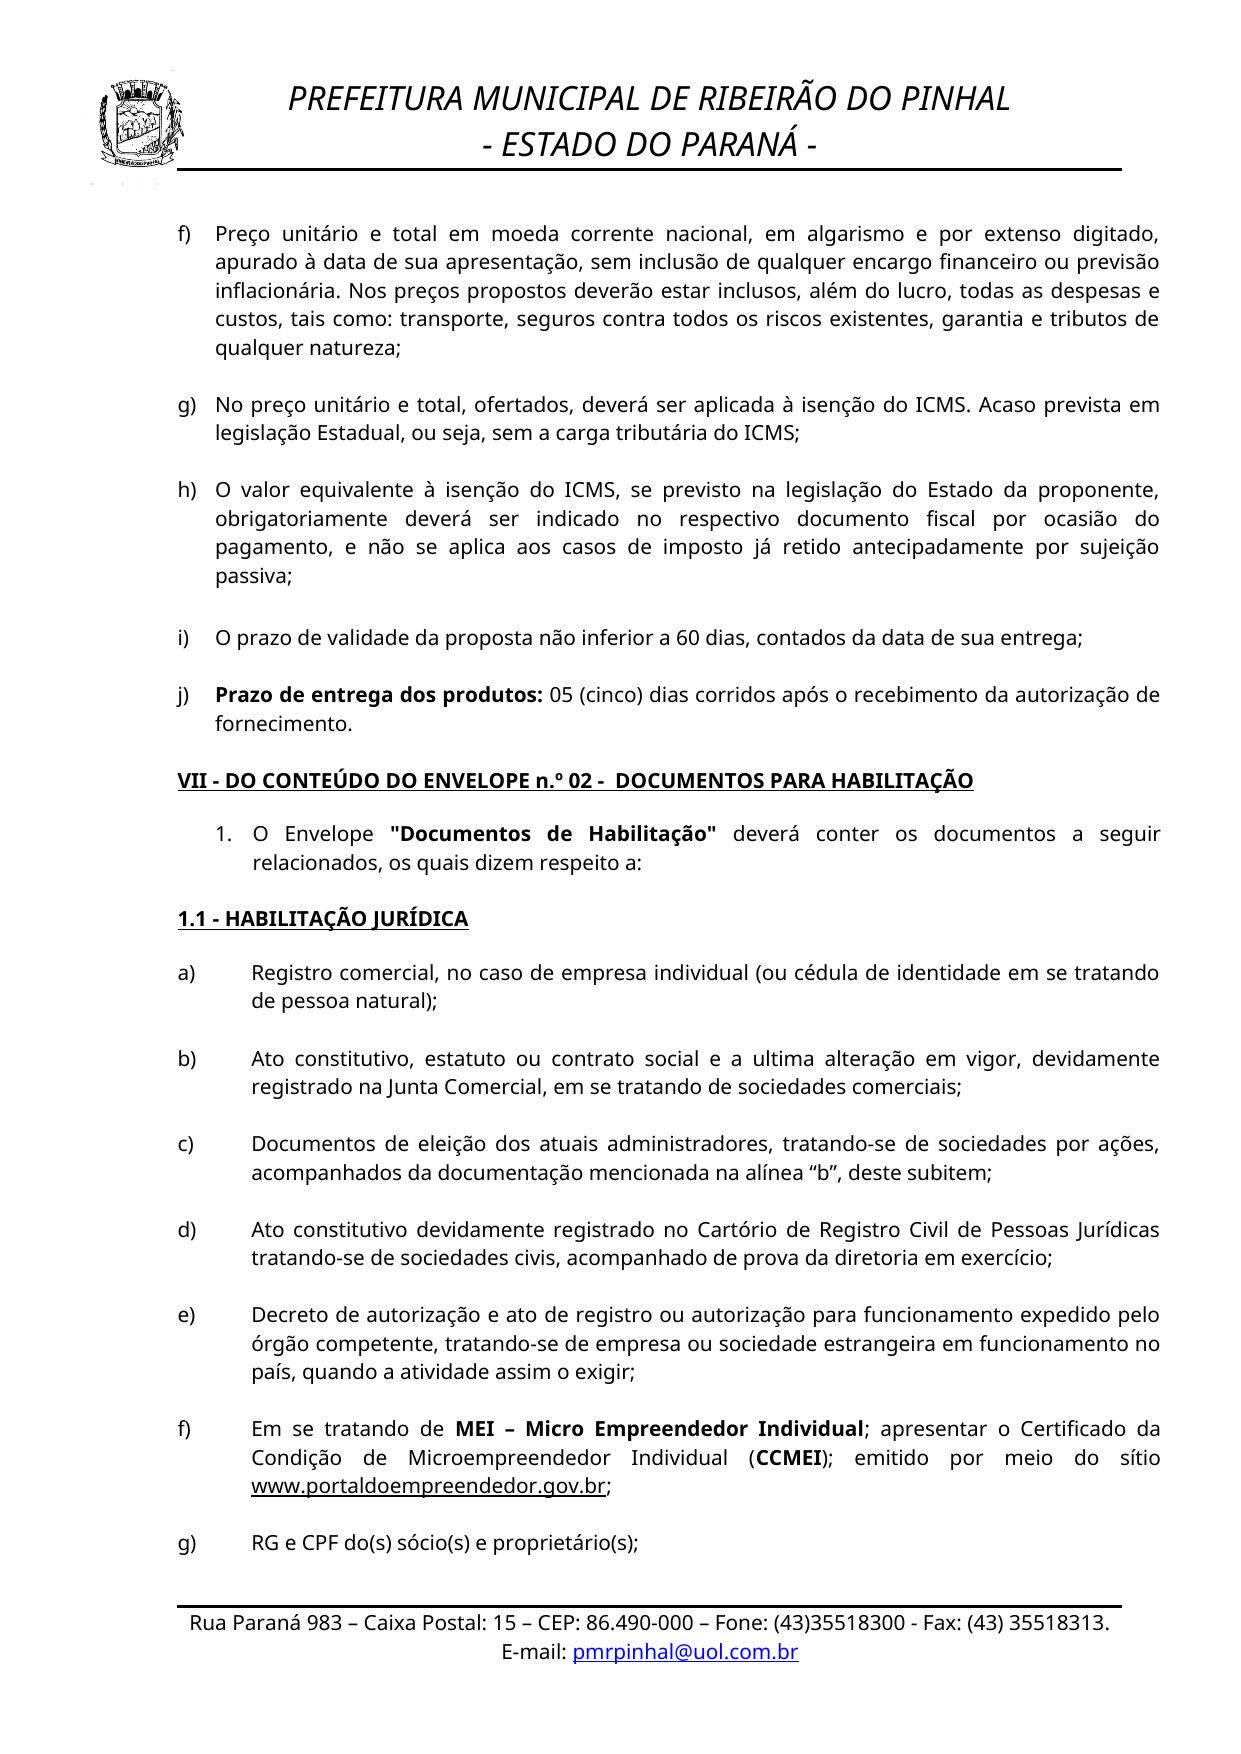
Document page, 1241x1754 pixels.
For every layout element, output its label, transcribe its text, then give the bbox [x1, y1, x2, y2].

list O prazo de validade da proposta não inferior a 60 dias, contados da data de sua entrega; [177, 623, 1161, 652]
picture [83, 65, 202, 185]
list O valor equivalente à isenção do ICMS, se previsto na legislação do Estado da proponente, obrigatoriamente deverá ser indicado no respectivo documento fiscal por ocasião do pagamento, e não se aplica aos casos de imposto já retido antecipadamente por sujeição passiva; [177, 476, 1161, 589]
text a) Registro comercial, no caso de empresa individual (ou cédula de identidade em se tratando de pessoa natural); [177, 958, 1161, 1015]
text VII - DO CONTEÚDO DO ENVELOPE n.º 02 - DOCUMENTOS PARA HABILITAÇÃO [177, 766, 1161, 794]
text g) RG e CPF do(s) sócio(s) e proprietário(s); [177, 1528, 1161, 1556]
text b) Ato constitutivo, estatuto ou contrato social e a ultima alteração em vigor, devidamente registrado na Junta Comercial, em se tratando de sociedades comerciais; [177, 1044, 1161, 1101]
text c) Documentos de eleição dos atuais administradores, tratando-se de sociedades por ações, acompanhados da documentação mencionada na alínea “b”, deste subitem; [177, 1129, 1161, 1186]
text 1.1 - HABILITAÇÃO JURÍDICA [177, 904, 1161, 933]
list Prazo de entrega dos produtos: 05 (cinco) dias corridos após o recebimento da autorização de fornecimento. [177, 681, 1161, 737]
list No preço unitário e total, ofertados, deverá ser aplicada à isenção do ICMS. Acaso prevista em legislação Estadual, ou seja, sem a carga tributária do ICMS; [177, 390, 1161, 447]
list Preço unitário e total em moeda corrente nacional, em algarismo e por extenso digitado, apurado à data de sua apresentação, sem inclusão de qualquer encargo financeiro ou previsão inflacionária. Nos preços propostos deverão estar inclusos, além do lucro, todas as despesas e custos, tais como: transporte, seguros contra todos os riscos existentes, garantia e tributos de qualquer natureza; [177, 219, 1161, 361]
list O Envelope "Documentos de Habilitação" deverá conter os documentos a seguir relacionados, os quais dizem respeito a: [215, 819, 1161, 876]
text f) Em se tratando de MEI – Micro Empreendedor Individual; apresentar o Certificado da Condição de Microempreendedor Individual (CCMEI); emitido por meio do sítio www.portaldoempreendedor.gov.br; [177, 1414, 1161, 1499]
text d) Ato constitutivo devidamente registrado no Cartório de Registro Civil de Pessoas Jurídicas tratando-se de sociedades civis, acompanhado de prova da diretoria em exercício; [177, 1215, 1161, 1272]
text e) Decreto de autorização e ato de registro ou autorização para funcionamento expedido pelo órgão competente, tratando-se de empresa ou sociedade estrangeira em funcionamento no país, quando a atividade assim o exigir; [177, 1301, 1161, 1386]
